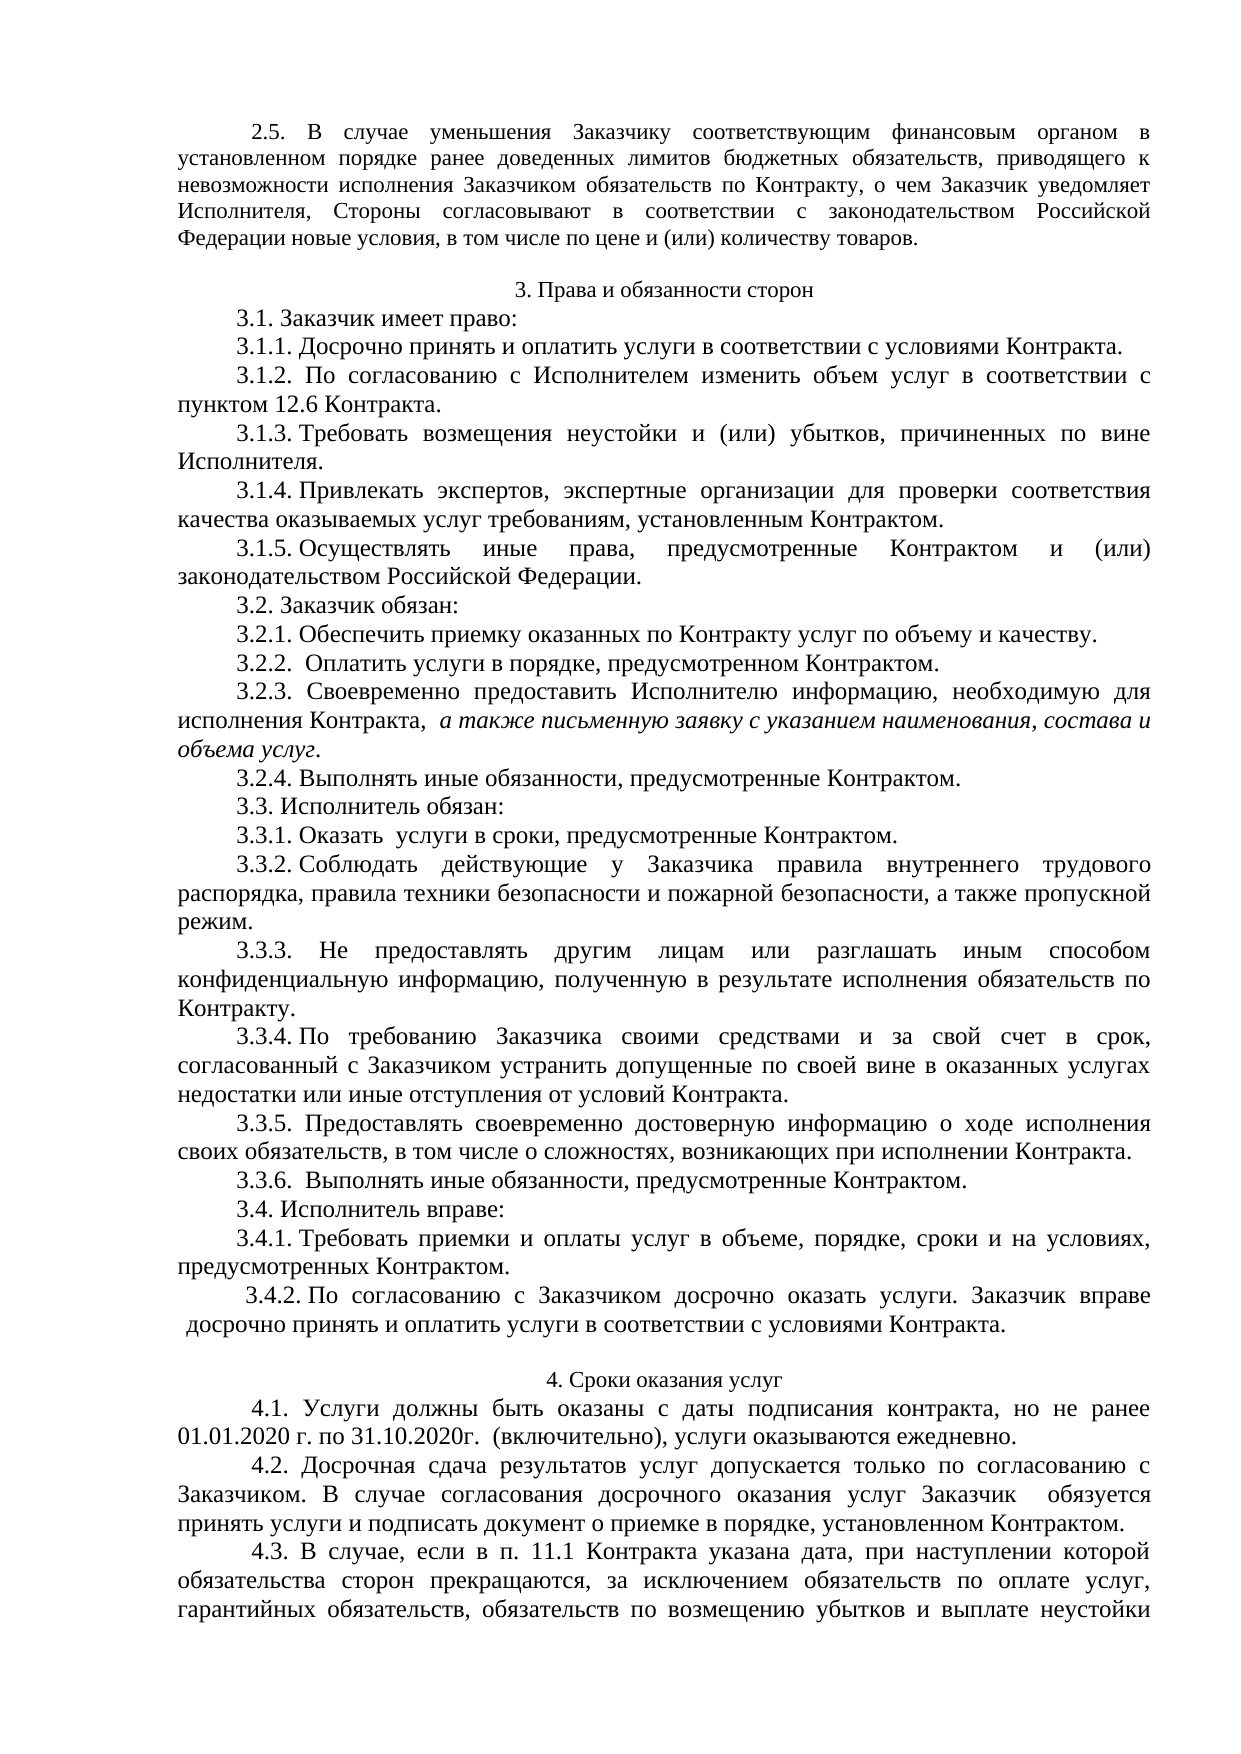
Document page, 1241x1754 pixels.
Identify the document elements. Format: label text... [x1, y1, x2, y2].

text 3.4.2. По согласованию с Заказчиком досрочно оказать услуги. Заказчик вправе досрочно принять и оплатить услуги в соответствии с условиями Контракта. [186, 1280, 1152, 1338]
text 4.1. Услуги должны быть оказаны с даты подписания контракта, но не ранее 01.01.2020 г. по 31.10.2020г. (включительно), услуги оказываются ежедневно. [177, 1393, 1152, 1450]
text 4.2. Досрочная сдача результатов услуг допускается только по согласованию с Заказчиком. В случае согласования досрочного оказания услуг Заказчик обязуется принять услуги и подписать документ о приемке в порядке, установленном Контрактом. [177, 1450, 1152, 1536]
text 3.4. Исполнитель вправе: [177, 1194, 1152, 1223]
text 4. Сроки оказания услуг [177, 1366, 1152, 1393]
text 3.3.4. По требованию Заказчика своими средствами и за свой счет в срок, согласованный с Заказчиком устранить допущенные по своей вине в оказанных услугах недостатки или иные отступления от условий Контракта. [177, 1021, 1152, 1108]
text 3.2.1. Обеспечить приемку оказанных по Контракту услуг по объему и качеству. [177, 619, 1152, 648]
text 3.3.2. Соблюдать действующие у Заказчика правила внутреннего трудового распорядка, правила техники безопасности и пожарной безопасности, а также пропускной режим. [177, 849, 1152, 935]
text 3.1.5. Осуществлять иные права, предусмотренные Контрактом и (или) законодательством Российской Федерации. [177, 533, 1152, 590]
text 3.2.4. Выполнять иные обязанности, предусмотренные Контрактом. [177, 763, 1152, 791]
text 3.1.2. По согласованию с Исполнителем изменить объем услуг в соответствии с пунктом 12.6 Контракта. [177, 360, 1152, 418]
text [177, 1536, 1152, 1623]
text 3.1.4. Привлекать экспертов, экспертные организации для проверки соответствия качества оказываемых услуг требованиям, установленным Контрактом. [177, 475, 1152, 533]
text 3.2. Заказчик обязан: [177, 590, 1152, 619]
text 3.2.3. Своевременно предоставить Исполнителю информацию, необходимую для исполнения Контракта, а также письменную заявку с указанием наименования, состава и объема услуг. [177, 676, 1152, 763]
text 3.3.5. Предоставлять своевременно достоверную информацию о ходе исполнения своих обязательств, в том числе о сложностях, возникающих при исполнении Контракта. [177, 1108, 1152, 1165]
text 3.3.6. Выполнять иные обязанности, предусмотренные Контрактом. [177, 1165, 1152, 1194]
text 3.3. Исполнитель обязан: [177, 791, 1152, 820]
text 3.1.3. Требовать возмещения неустойки и (или) убытков, причиненных по вине Исполнителя. [177, 418, 1152, 475]
text 3.3.3. Не предоставлять другим лицам или разглашать иным способом конфиденциальную информацию, полученную в результате исполнения обязательств по Контракту. [177, 935, 1152, 1021]
text 3.4.1. Требовать приемки и оплаты услуг в объеме, порядке, сроки и на условиях, предусмотренных Контрактом. [177, 1223, 1152, 1280]
text 3. Права и обязанности сторон [177, 276, 1152, 303]
text 3.1. Заказчик имеет право: [177, 303, 1152, 331]
text 2.5. В случае уменьшения Заказчику соответствующим финансовым органом в установленном порядке ранее доведенных лимитов бюджетных обязательств, приводящего к невозможности исполнения Заказчиком обязательств по Контракту, о чем Заказчик уведомляет Исполнителя, Стороны согласовывают в соответствии с законодательством Российской Федерации новые условия, в том числе по цене и (или) количеству товаров. [177, 118, 1152, 250]
text 3.3.1. Оказать услуги в сроки, предусмотренные Контрактом. [177, 820, 1152, 849]
text 3.2.2. Оплатить услуги в порядке, предусмотренном Контрактом. [177, 648, 1152, 676]
text 3.1.1. Досрочно принять и оплатить услуги в соответствии с условиями Контракта. [177, 331, 1152, 360]
